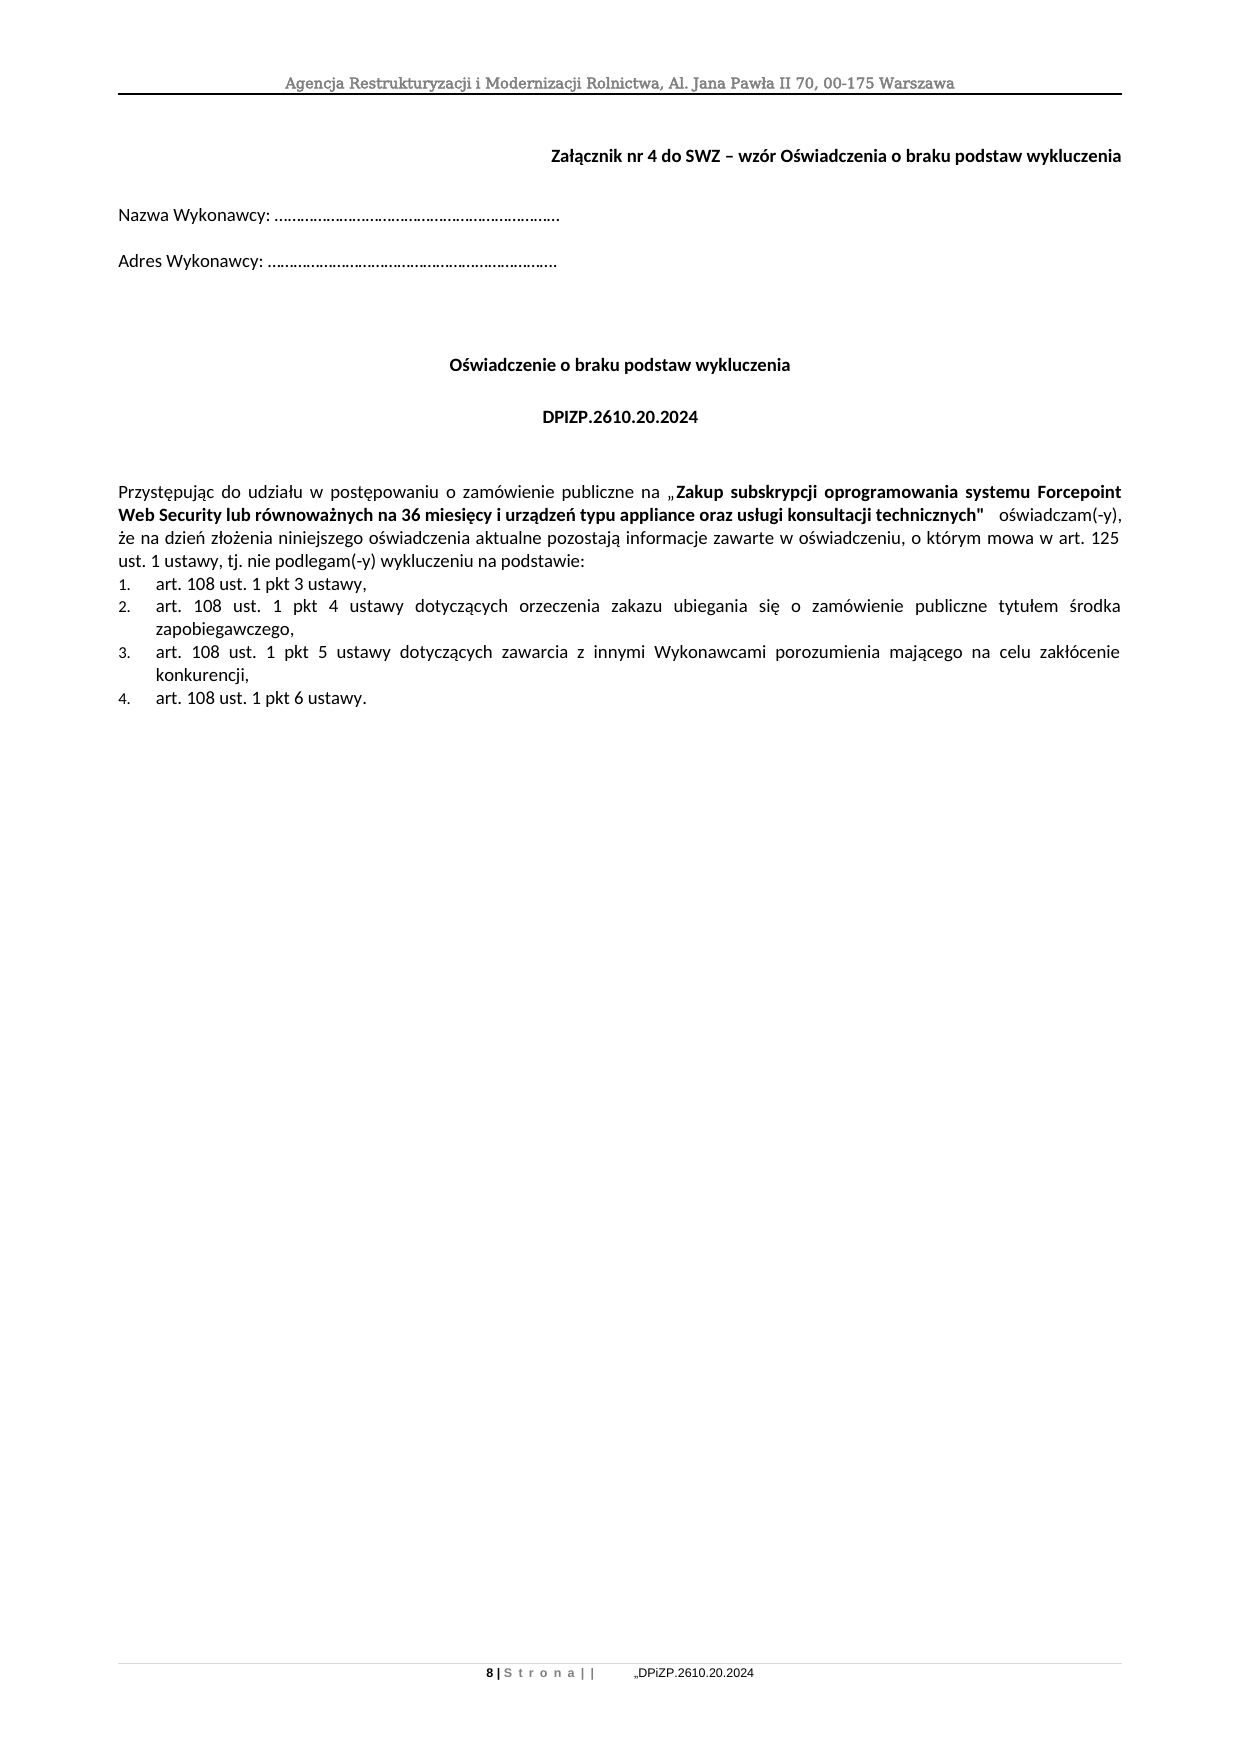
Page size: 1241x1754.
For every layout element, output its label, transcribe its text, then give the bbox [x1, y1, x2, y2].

list art. 108 ust. 1 pkt 4 ustawy dotyczących orzeczenia zakazu ubiegania się o zamówienie publiczne tytułem środka zapobiegawczego, [118, 594, 1122, 640]
text Przystępując do udziału w postępowaniu o zamówienie publiczne na „Zakup subskrypcji oprogramowania systemu Forcepoint Web Security lub równoważnych na 36 miesięcy i urządzeń typu appliance oraz usługi konsultacji technicznych" oświadczam(-y), że na dzień złożenia niniejszego oświadczenia aktualne pozostają informacje zawarte w oświadczeniu, o którym mowa w art. 125 ust. 1 ustawy, tj. nie podlegam(-y) wykluczeniu na podstawie: [118, 480, 1122, 572]
text Oświadczenie o braku podstaw wykluczenia [118, 353, 1122, 376]
list art. 108 ust. 1 pkt 6 ustawy. [118, 686, 1122, 709]
list art. 108 ust. 1 pkt 5 ustawy dotyczących zawarcia z innymi Wykonawcami porozumienia mającego na celu zakłócenie konkurencji, [118, 640, 1122, 686]
list art. 108 ust. 1 pkt 3 ustawy, [118, 572, 1122, 594]
text Załącznik nr 4 do SWZ – wzór Oświadczenia o braku podstaw wykluczenia [118, 144, 1122, 167]
text Adres Wykonawcy: …………………………………………………………. [118, 249, 1122, 272]
text Nazwa Wykonawcy: ………………………………………………………… [118, 203, 1122, 226]
text DPIZP.2610.20.2024 [118, 405, 1122, 428]
